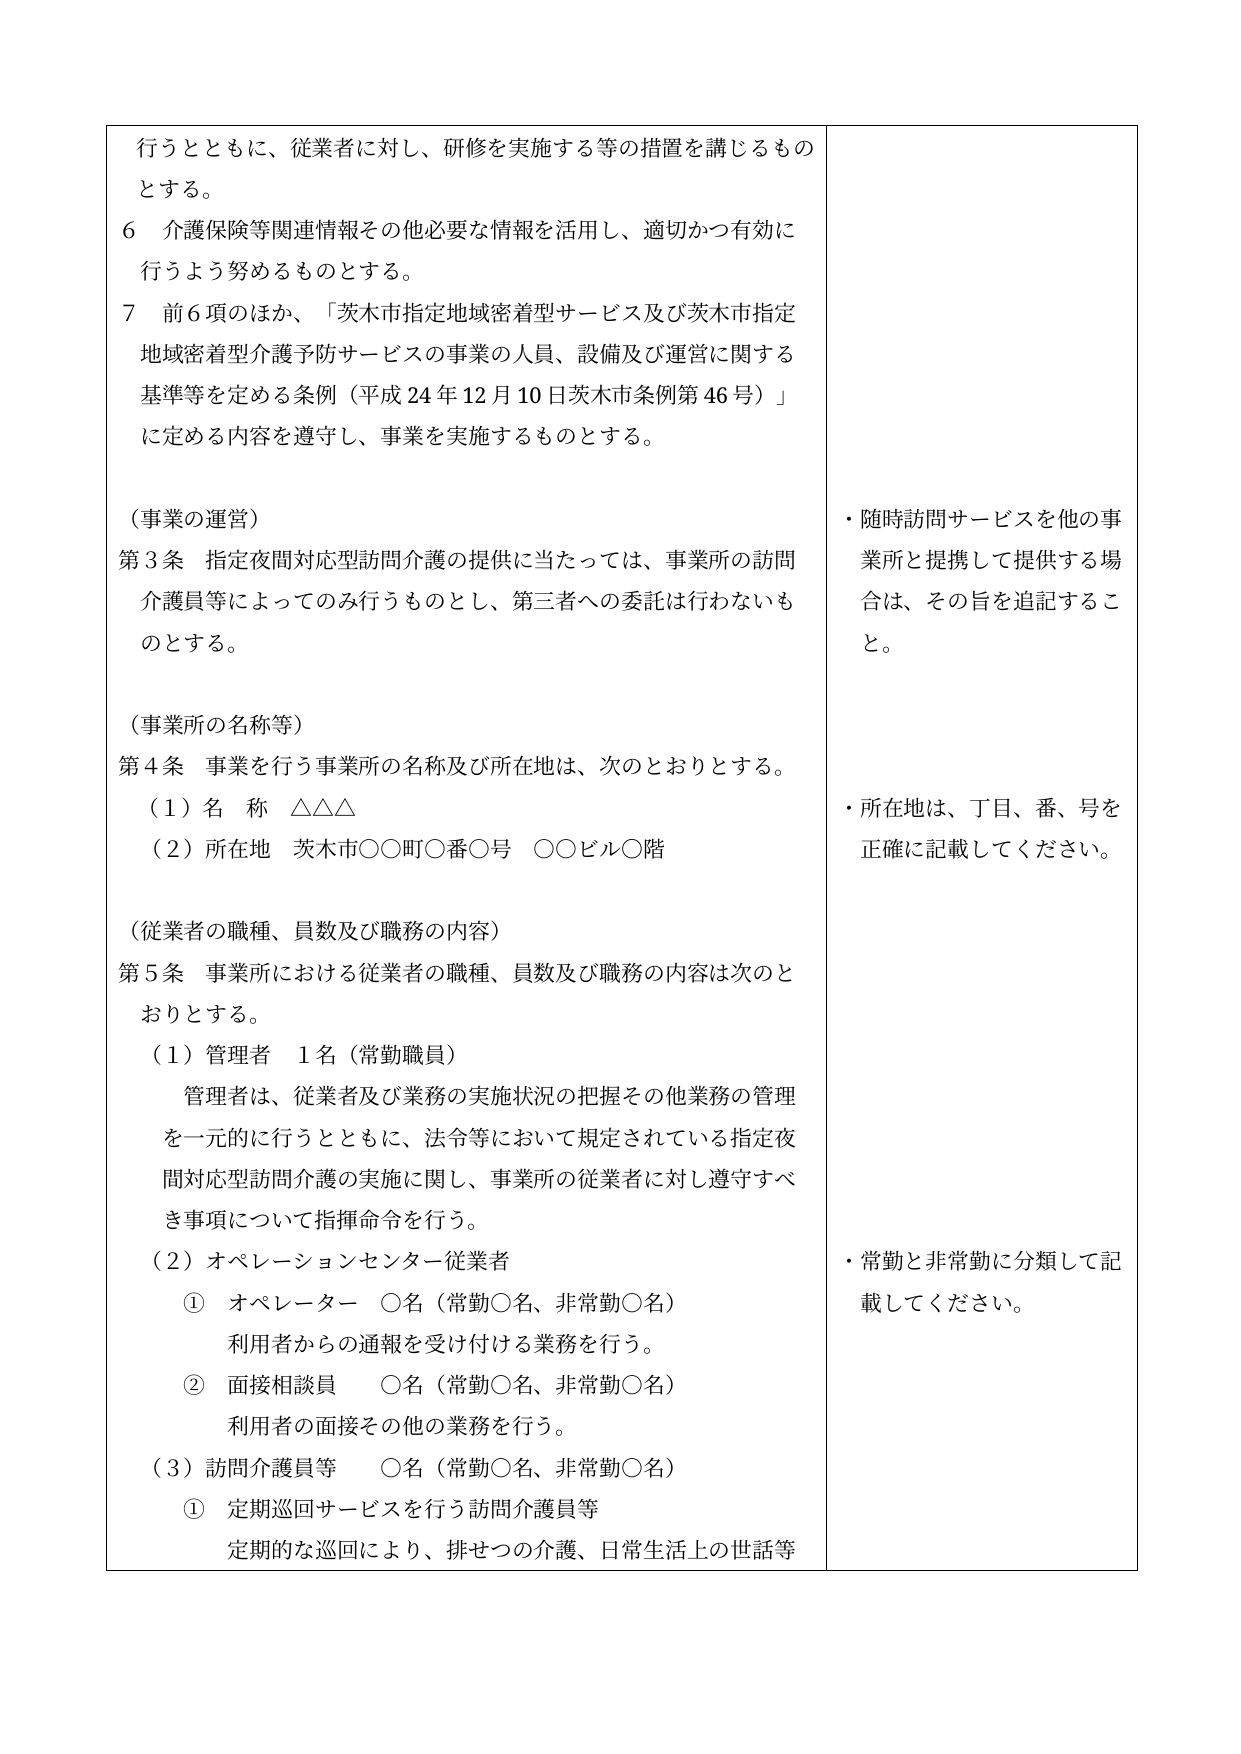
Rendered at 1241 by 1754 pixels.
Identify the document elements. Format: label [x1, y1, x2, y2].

table_cell [827, 126, 1137, 1569]
table_cell [107, 126, 826, 1569]
